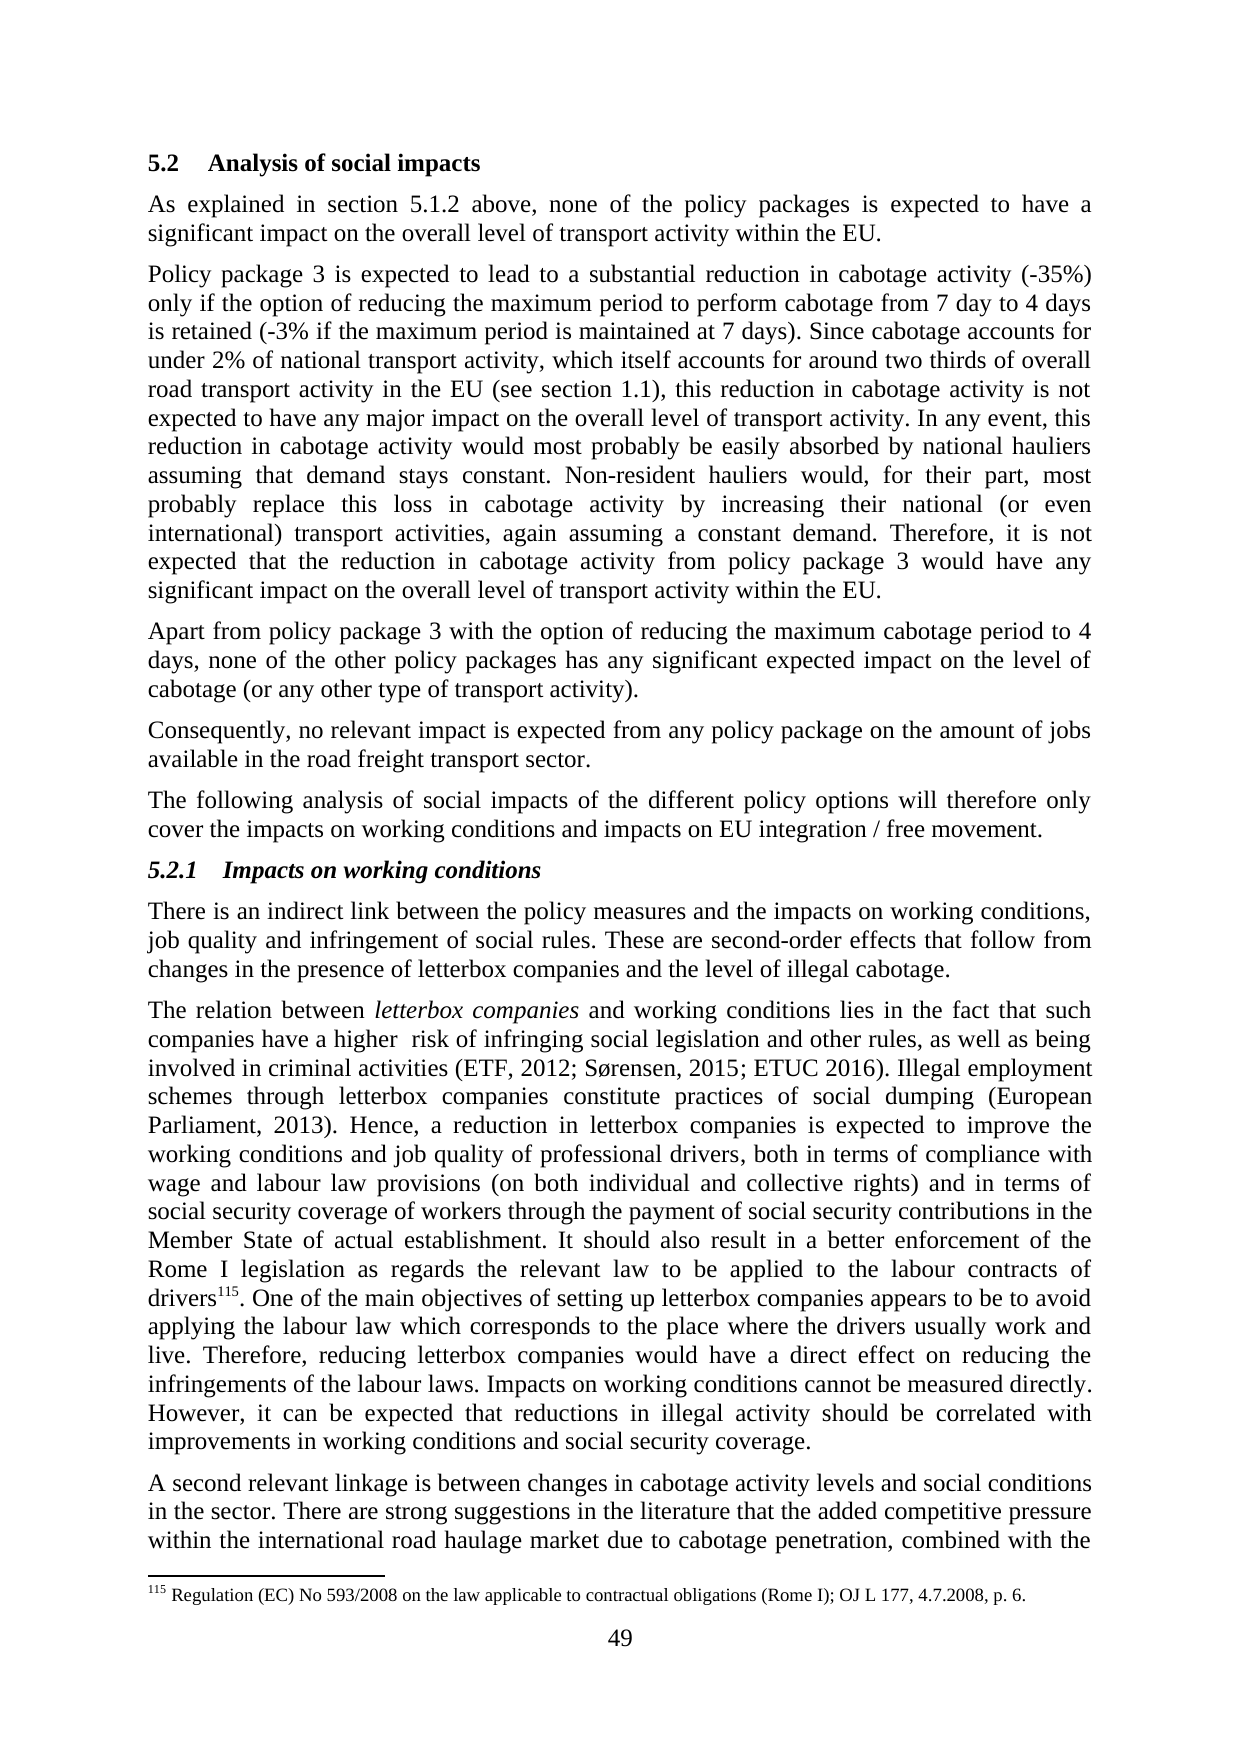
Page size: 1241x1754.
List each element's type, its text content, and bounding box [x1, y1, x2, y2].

text The following analysis of social impacts of the different policy options will therefore only cover the impacts on working conditions and impacts on EU integration / free movement. [148, 785, 1093, 843]
text Consequently, no relevant impact is expected from any policy package on the amount of jobs available in the road freight transport sector. [148, 715, 1093, 773]
text Policy package 3 is expected to lead to a substantial reduction in cabotage activity (-35%) only if the option of reducing the maximum period to perform cabotage from 7 day to 4 days is retained (-3% if the maximum period is maintained at 7 days). Since cabotage accounts for under 2% of national transport activity, which itself accounts for around two thirds of overall road transport activity in the EU (see section 1.1), this reduction in cabotage activity is not expected to have any major impact on the overall level of transport activity. In any event, this reduction in cabotage activity would most probably be easily absorbed by national hauliers assuming that demand stays constant. Non-resident hauliers would, for their part, most probably replace this loss in cabotage activity by increasing their national (or even international) transport activities, again assuming a constant demand. Therefore, it is not expected that the reduction in cabotage activity from policy package 3 would have any significant impact on the overall level of transport activity within the EU. [148, 259, 1093, 604]
text There is an indirect link between the policy measures and the impacts on working conditions, job quality and infringement of social rules. These are second-order effects that follow from changes in the presence of letterbox companies and the level of illegal cabotage. [148, 896, 1093, 983]
text The relation between letterbox companies and working conditions lies in the fact that such companies have a higher risk of infringing social legislation and other rules, as well as being involved in criminal activities (ETF, 2012; Sørensen, 2015; ETUC 2016). Illegal employment schemes through letterbox companies constitute practices of social dumping (European Parliament, 2013). Hence, a reduction in letterbox companies is expected to improve the working conditions and job quality of professional drivers, both in terms of compliance with wage and labour law provisions (on both individual and collective rights) and in terms of social security coverage of workers through the payment of social security contributions in the Member State of actual establishment. It should also result in a better enforcement of the Rome I legislation as regards the relevant law to be applied to the labour contracts of drivers. One of the main objectives of setting up letterbox companies appears to be to avoid applying the labour law which corresponds to the place where the drivers usually work and live. Therefore, reducing letterbox companies would have a direct effect on reducing the infringements of the labour laws. Impacts on working conditions cannot be measured directly. However, it can be expected that reductions in illegal activity should be correlated with improvements in working conditions and social security coverage. [148, 995, 1093, 1455]
text Apart from policy package 3 with the option of reducing the maximum cabotage period to 4 days, none of the other policy packages has any significant expected impact on the level of cabotage (or any other type of transport activity). [148, 616, 1093, 703]
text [148, 1468, 1093, 1554]
text As explained in section 5.1.2 above, none of the policy packages is expected to have a significant impact on the overall level of transport activity within the EU. [148, 189, 1093, 246]
subtitle Impacts on working conditions [148, 855, 1093, 884]
subtitle Analysis of social impacts [148, 148, 1093, 176]
